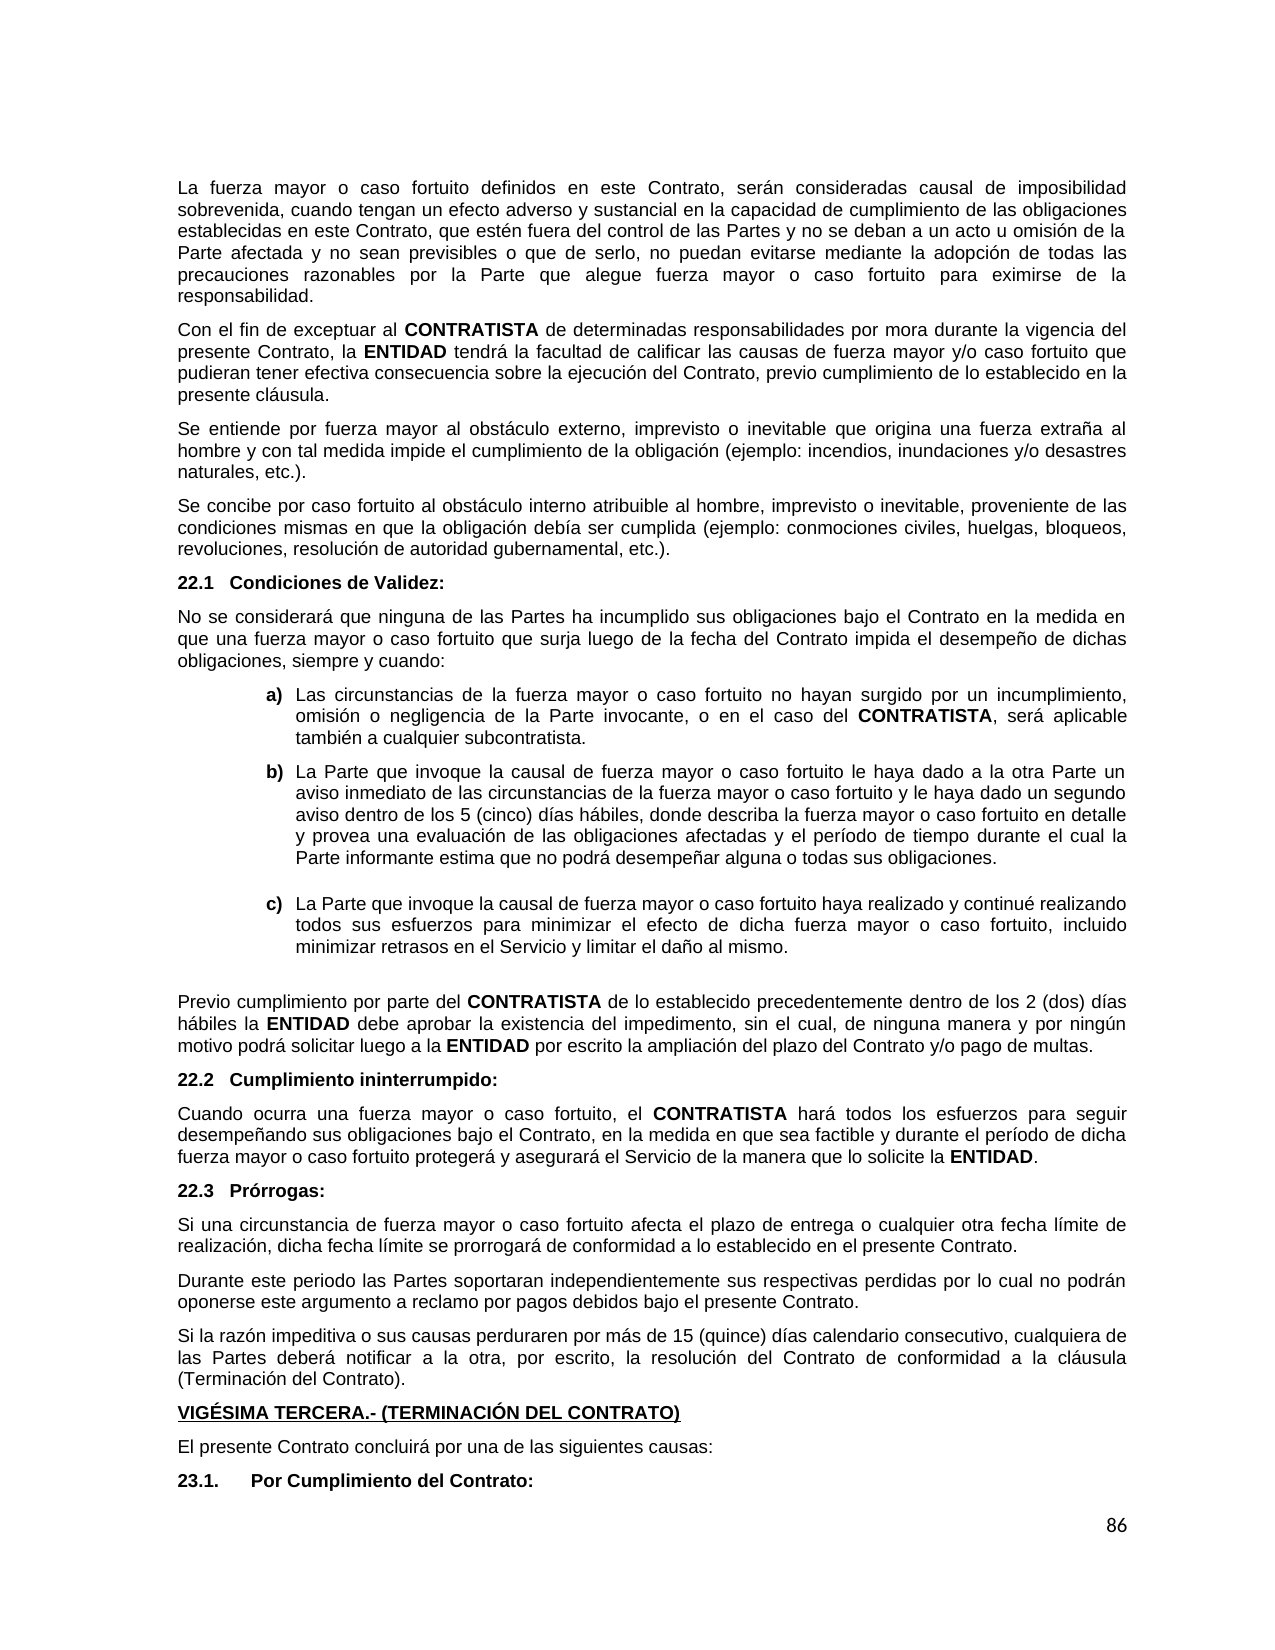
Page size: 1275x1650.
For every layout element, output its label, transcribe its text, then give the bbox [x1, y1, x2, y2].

text Cuando ocurra una fuerza mayor o caso fortuito, el CONTRATISTA hará todos los esfuerzos para seguir desempeñando sus obligaciones bajo el Contrato, en la medida en que sea factible y durante el período de dicha fuerza mayor o caso fortuito protegerá y asegurará el Servicio de la manera que lo solicite la ENTIDAD. [177, 1102, 1127, 1167]
text Si una circunstancia de fuerza mayor o caso fortuito afecta el plazo de entrega o cualquier otra fecha límite de realización, dicha fecha límite se prorrogará de conformidad a lo establecido en el presente Contrato. [177, 1214, 1127, 1257]
text El presente Contrato concluirá por una de las siguientes causas: [177, 1436, 1127, 1458]
list La Parte que invoque la causal de fuerza mayor o caso fortuito haya realizado y continué realizando todos sus esfuerzos para minimizar el efecto de dicha fuerza mayor o caso fortuito, incluido minimizar retrasos en el Servicio y limitar el daño al mismo. [266, 892, 1127, 957]
list La Parte que invoque la causal de fuerza mayor o caso fortuito le haya dado a la otra Parte un aviso inmediato de las circunstancias de la fuerza mayor o caso fortuito y le haya dado un segundo aviso dentro de los 5 (cinco) días hábiles, donde describa la fuerza mayor o caso fortuito en detalle y provea una evaluación de las obligaciones afectadas y el período de tiempo durante el cual la Parte informante estima que no podrá desempeñar alguna o todas sus obligaciones. [266, 761, 1127, 868]
text 22.2 Cumplimiento ininterrumpido: [177, 1068, 1127, 1090]
text Durante este periodo las Partes soportaran independientemente sus respectivas perdidas por lo cual no podrán oponerse este argumento a reclamo por pagos debidos bajo el presente Contrato. [177, 1269, 1127, 1312]
text 23.1. Por Cumplimiento del Contrato: [177, 1470, 1127, 1492]
list Las circunstancias de la fuerza mayor o caso fortuito no hayan surgido por un incumplimiento, omisión o negligencia de la Parte invocante, o en el caso del CONTRATISTA, será aplicable también a cualquier subcontratista. [266, 683, 1127, 748]
text VIGÉSIMA TERCERA.- (TERMINACIÓN DEL CONTRATO) [177, 1402, 1127, 1424]
text Se entiende por fuerza mayor al obstáculo externo, imprevisto o inevitable que origina una fuerza extraña al hombre y con tal medida impide el cumplimiento de la obligación (ejemplo: incendios, inundaciones y/o desastres naturales, etc.). [177, 418, 1127, 482]
text Previo cumplimiento por parte del CONTRATISTA de lo establecido precedentemente dentro de los 2 (dos) días hábiles la ENTIDAD debe aprobar la existencia del impedimento, sin el cual, de ninguna manera y por ningún motivo podrá solicitar luego a la ENTIDAD por escrito la ampliación del plazo del Contrato y/o pago de multas. [177, 991, 1127, 1056]
text 22.1 Condiciones de Validez: [177, 572, 1127, 594]
text Se concibe por caso fortuito al obstáculo interno atribuible al hombre, imprevisto o inevitable, proveniente de las condiciones mismas en que la obligación debía ser cumplida (ejemplo: conmociones civiles, huelgas, bloqueos, revoluciones, resolución de autoridad gubernamental, etc.). [177, 495, 1127, 560]
text No se considerará que ninguna de las Partes ha incumplido sus obligaciones bajo el Contrato en la medida en que una fuerza mayor o caso fortuito que surja luego de la fecha del Contrato impida el desempeño de dichas obligaciones, siempre y cuando: [177, 606, 1127, 671]
text La fuerza mayor o caso fortuito definidos en este Contrato, serán consideradas causal de imposibilidad sobrevenida, cuando tengan un efecto adverso y sustancial en la capacidad de cumplimiento de las obligaciones establecidas en este Contrato, que estén fuera del control de las Partes y no se deban a un acto u omisión de la Parte afectada y no sean previsibles o que de serlo, no puedan evitarse mediante la adopción de todas las precauciones razonables por la Parte que alegue fuerza mayor o caso fortuito para eximirse de la responsabilidad. [177, 177, 1127, 307]
text Si la razón impeditiva o sus causas perduraren por más de 15 (quince) días calendario consecutivo, cualquiera de las Partes deberá notificar a la otra, por escrito, la resolución del Contrato de conformidad a la cláusula (Terminación del Contrato). [177, 1325, 1127, 1390]
text 22.3 Prórrogas: [177, 1180, 1127, 1201]
text Con el fin de exceptuar al CONTRATISTA de determinadas responsabilidades por mora durante la vigencia del presente Contrato, la ENTIDAD tendrá la facultad de calificar las causas de fuerza mayor y/o caso fortuito que pudieran tener efectiva consecuencia sobre la ejecución del Contrato, previo cumplimiento de lo establecido en la presente cláusula. [177, 319, 1127, 405]
